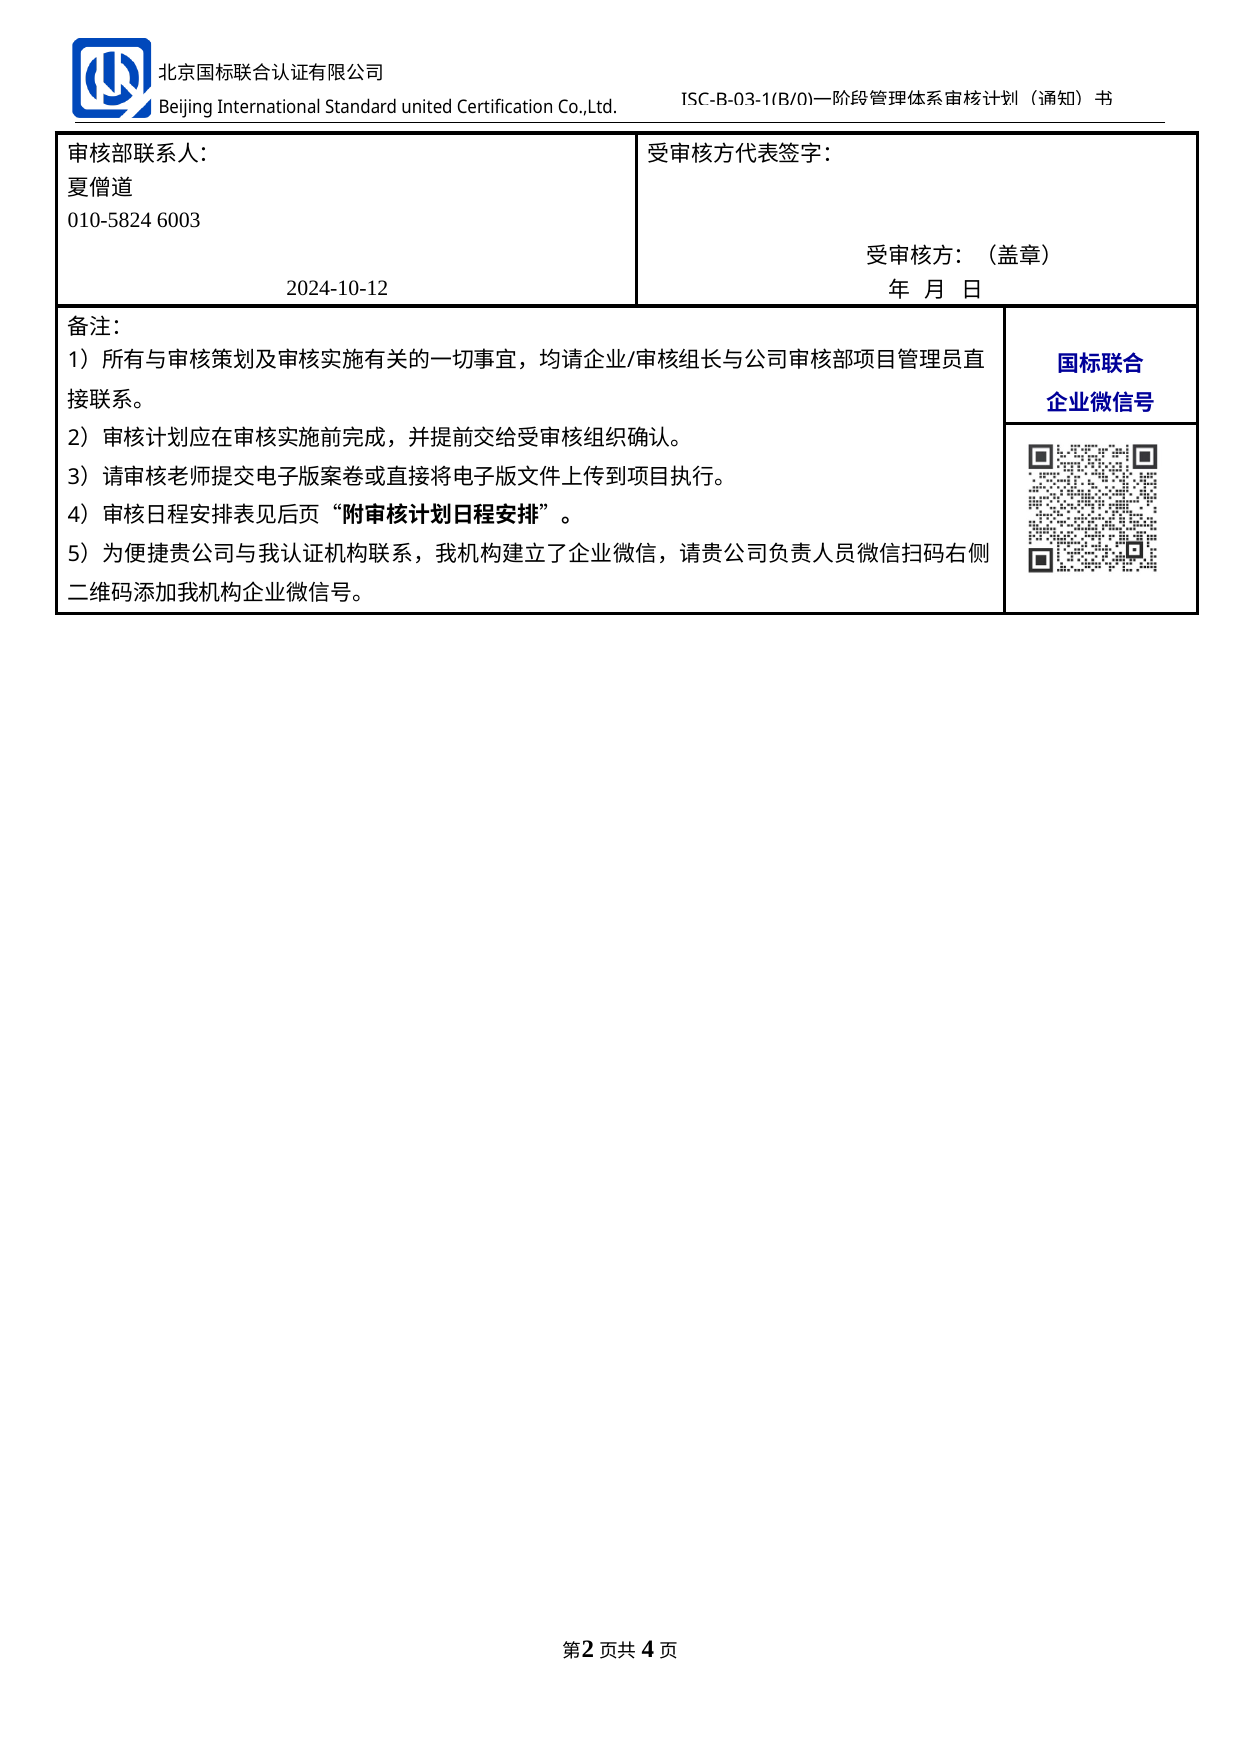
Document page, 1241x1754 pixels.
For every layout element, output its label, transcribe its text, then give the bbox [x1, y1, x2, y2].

picture [72, 38, 152, 118]
table_cell 审核部联系人： 夏僧道 010-5824 6003 2024-10-12 [58, 135, 635, 304]
table_cell [1006, 425, 1196, 612]
table_cell 受审核方代表签字： 受审核方：（盖章） 年 月 日 [638, 135, 1196, 304]
picture [1020, 438, 1166, 582]
table_cell 备注： 1）所有与审核策划及审核实施有关的一切事宜，均请企业/审核组长与公司审核部项目管理员直接联系。 2）审核计划应在审核实施前完成，并提前交给受审核组织确认。 3）请审核老师提交电子版案卷或直接将电子版文件上传到项目执行。 4）审核日程安排表见后页“附审核计划日程安排”。 5）为便捷贵公司与我认证机构联系，我机构建立了企业微信，请贵公司负责人员微信扫码右侧二维码添加我机构企业微信号。 [58, 308, 1003, 612]
table_cell 国标联合 企业微信号 [1006, 308, 1196, 422]
